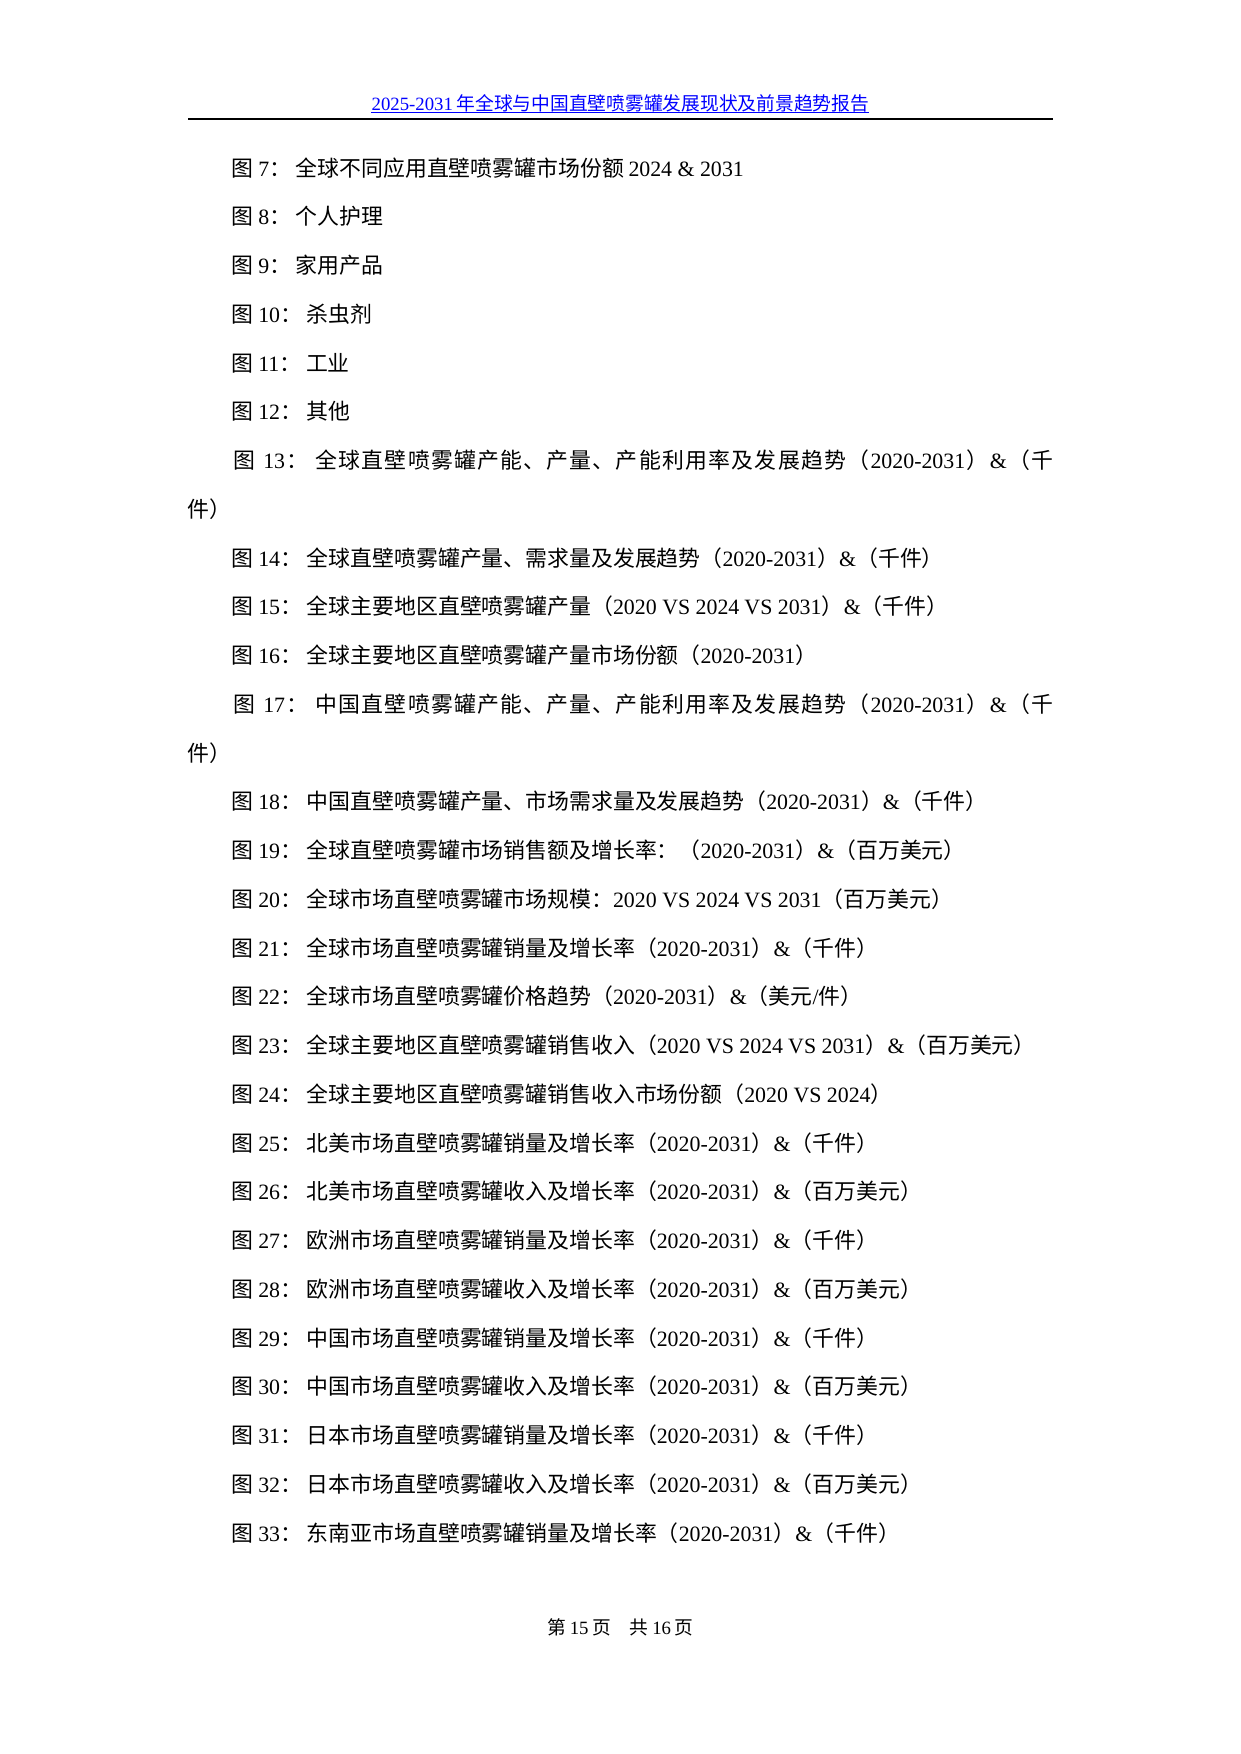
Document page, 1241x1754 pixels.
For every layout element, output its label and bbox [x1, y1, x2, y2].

text [187, 150, 1053, 1548]
